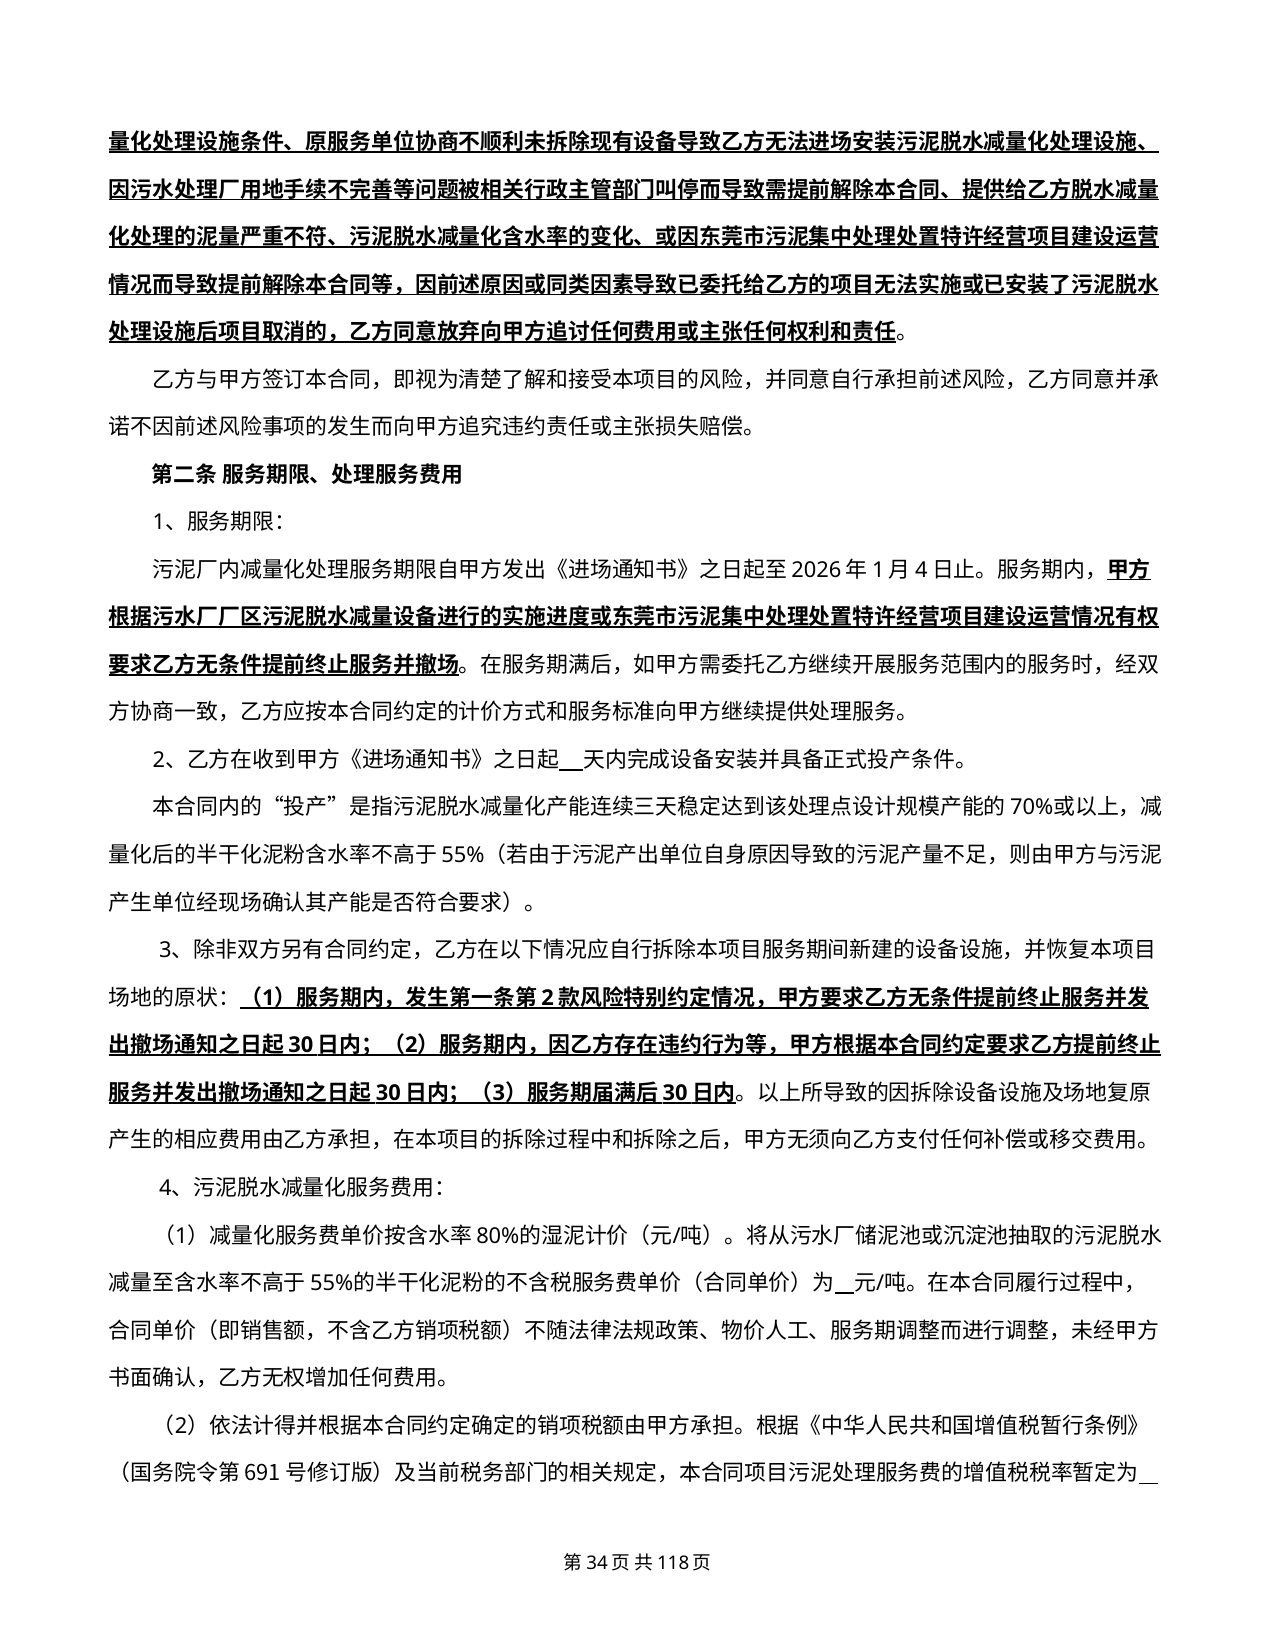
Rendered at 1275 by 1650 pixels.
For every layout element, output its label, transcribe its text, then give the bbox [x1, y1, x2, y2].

text 2、乙方在收到甲方《进场通知书》之日起 天内完成设备安装并具备正式投产条件。 [109, 742, 1166, 773]
text 本合同内的“投产”是指污泥脱水减量化产能连续三天稳定达到该处理点设计规模产能的70%或以上，减量化后的半干化泥粉含水率不高于55%（若由于污泥产出单位自身原因导致的污泥产量不足，则由甲方与污泥产生单位经现场确认其产能是否符合要求）。 [109, 789, 1166, 916]
text （1）减量化服务费单价按含水率80%的湿泥计价（元/吨）。将从污水厂储泥池或沉淀池抽取的污泥脱水减量至含水率不高于55%的半干化泥粉的不含税服务费单价（合同单价）为 元/吨。在本合同履行过程中，合同单价（即销售额，不含乙方销项税额）不随法律法规政策、物价人工、服务期调整而进行调整，未经甲方书面确认，乙方无权增加任何费用。 [109, 1218, 1166, 1392]
text 1、服务期限： [109, 504, 1170, 536]
text 4、污泥脱水减量化服务费用： [109, 1170, 1166, 1202]
text 3、除非双方另有合同约定，乙方在以下情况应自行拆除本项目服务期间新建的设备设施，并恢复本项目场地的原状：（1）服务期内，发生第一条第2款风险特别约定情况，甲方要求乙方无条件提前终止服务并发出撤场通知之日起30日内；（2）服务期内，因乙方存在违约行为等，甲方根据本合同约定要求乙方提前终止服务并发出撤场通知之日起30日内；（3）服务期届满后30日内。以上所导致的因拆除设备设施及场地复原产生的相应费用由乙方承担，在本项目的拆除过程中和拆除之后，甲方无须向乙方支付任何补偿或移交费用。 [109, 932, 1166, 1154]
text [109, 124, 1166, 346]
text 第二条 服务期限、处理服务费用 [109, 457, 1166, 488]
text 乙方与甲方签订本合同，即视为清楚了解和接受本项目的风险，并同意自行承担前述风险，乙方同意并承诺不因前述风险事项的发生而向甲方追究违约责任或主张损失赔偿。 [109, 362, 1166, 441]
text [109, 1408, 1166, 1487]
text 污泥厂内减量化处理服务期限自甲方发出《进场通知书》之日起至2026年1月4日止。服务期内，甲方根据污水厂厂区污泥脱水减量设备进行的实施进度或东莞市污泥集中处理处置特许经营项目建设运营情况有权要求乙方无条件提前终止服务并撤场。在服务期满后，如甲方需委托乙方继续开展服务范围内的服务时，经双方协商一致，乙方应按本合同约定的计价方式和服务标准向甲方继续提供处理服务。 [109, 552, 1170, 726]
